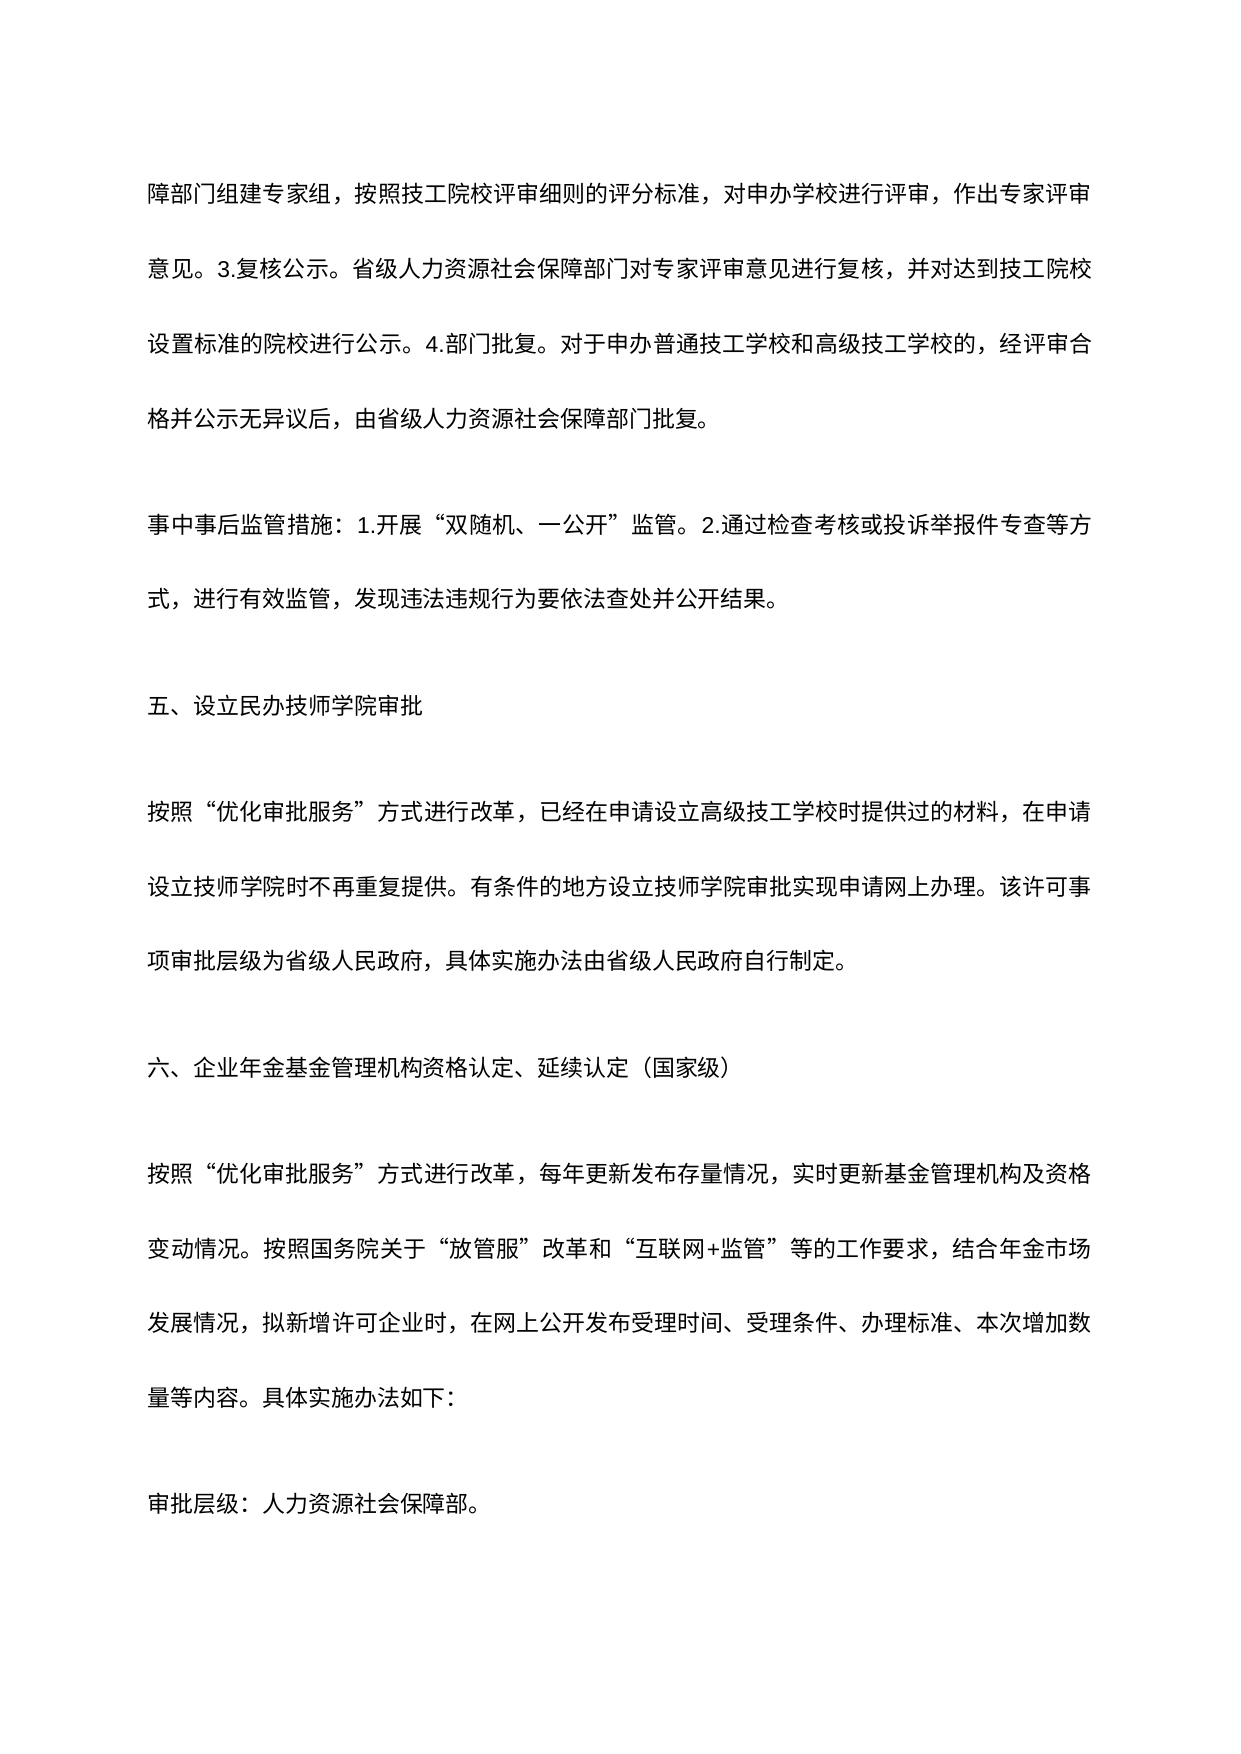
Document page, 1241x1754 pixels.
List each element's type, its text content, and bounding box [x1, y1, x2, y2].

text 五、设立民办技师学院审批 [148, 672, 1092, 737]
text 按照“优化审批服务”方式进行改革，每年更新发布存量情况，实时更新基金管理机构及资格变动情况。按照国务院关于“放管服”改革和“互联网+监管”等的工作要求，结合年金市场发展情况，拟新增许可企业时，在网上公开发布受理时间、受理条件、办理标准、本次增加数量等内容。具体实施办法如下： [148, 1140, 1092, 1429]
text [148, 161, 1092, 449]
text 按照“优化审批服务”方式进行改革，已经在申请设立高级技工学校时提供过的材料，在申请设立技师学院时不再重复提供。有条件的地方设立技师学院审批实现申请网上办理。该许可事项审批层级为省级人民政府，具体实施办法由省级人民政府自行制定。 [148, 778, 1092, 992]
text 六、企业年金基金管理机构资格认定、延续认定（国家级） [148, 1034, 1092, 1099]
text 审批层级：人力资源社会保障部。 [148, 1470, 1092, 1535]
text 事中事后监管措施：1.开展“双随机、一公开”监管。2.通过检查考核或投诉举报件专查等方式，进行有效监管，发现违法违规行为要依法查处并公开结果。 [148, 491, 1092, 631]
